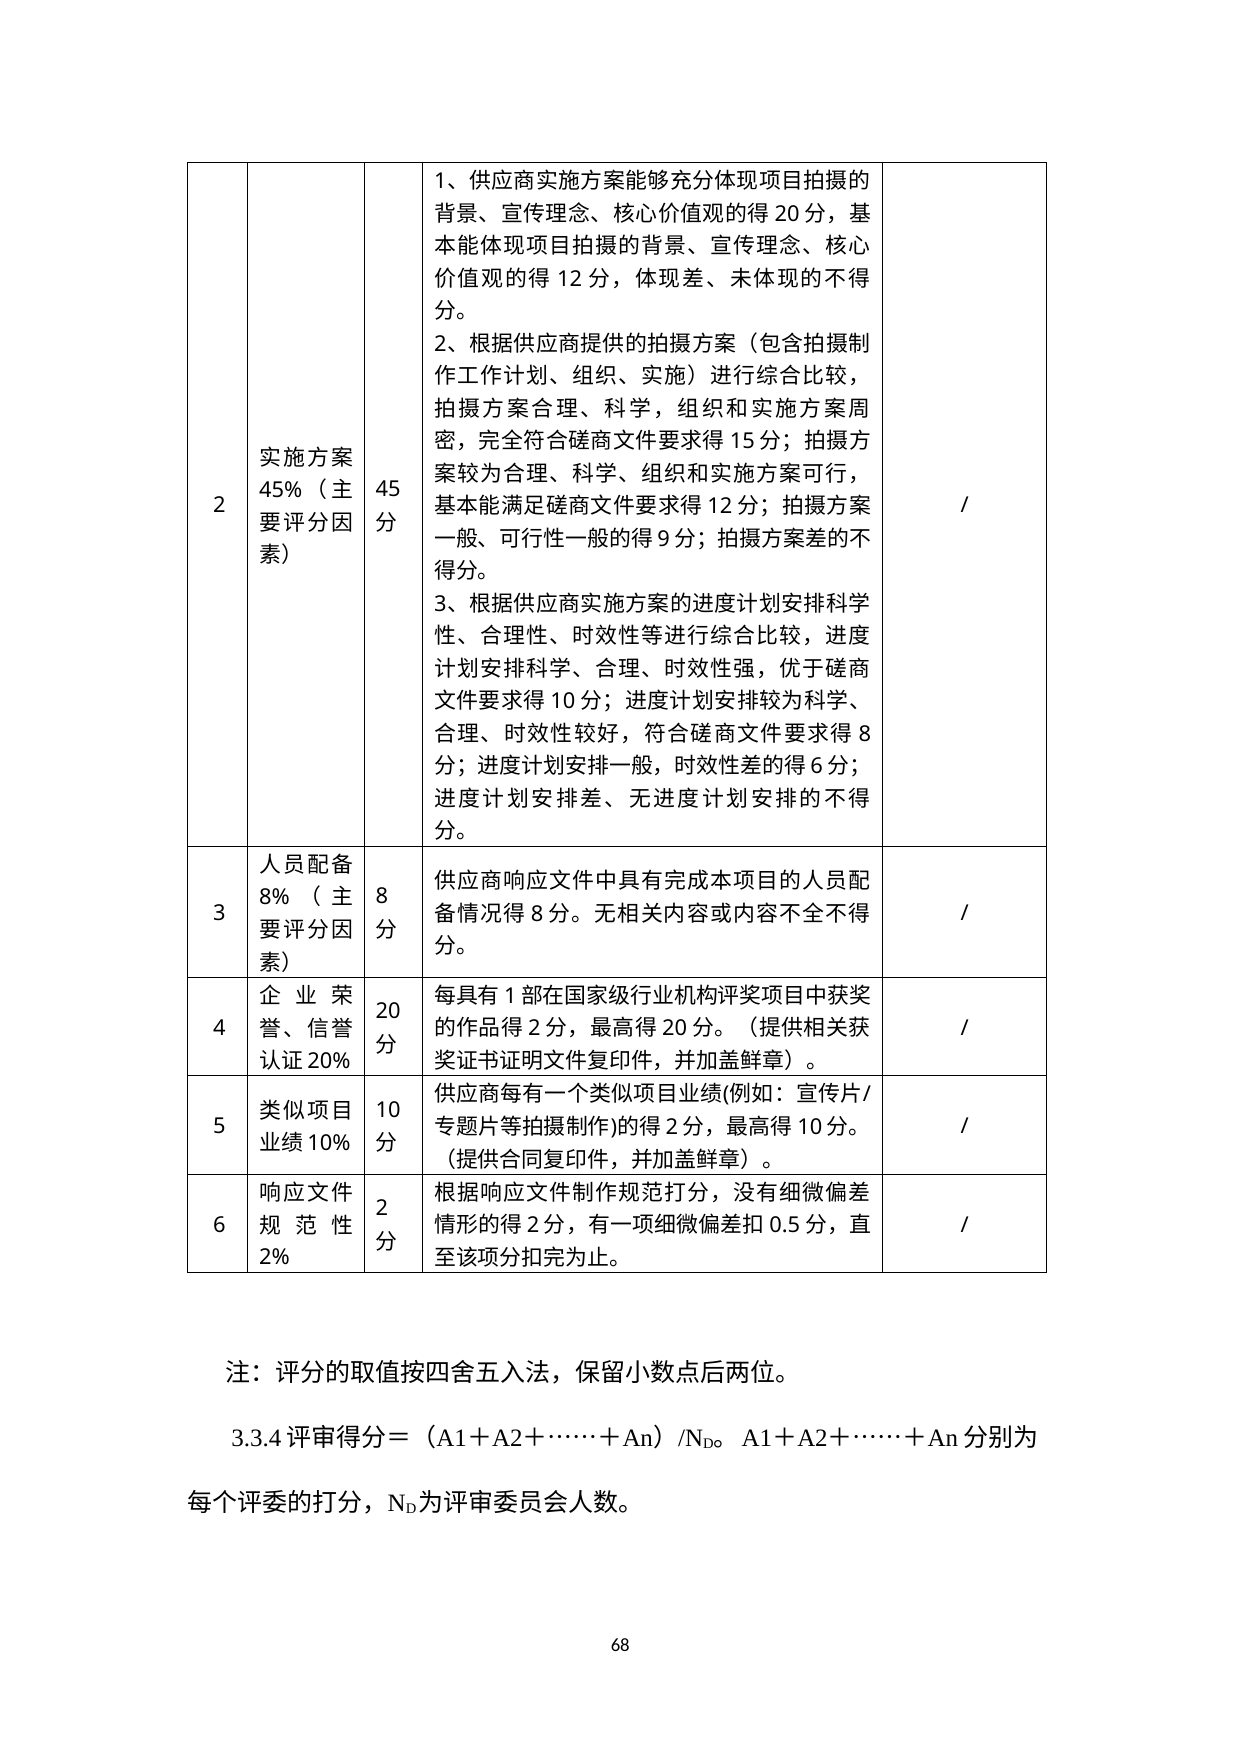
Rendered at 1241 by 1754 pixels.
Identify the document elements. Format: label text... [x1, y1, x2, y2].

table_cell 4 [188, 978, 247, 1075]
text 注：评分的取值按四舍五入法，保留小数点后两位。 [187, 1338, 1053, 1403]
table_cell 根据响应文件制作规范打分，没有细微偏差情形的得2分，有一项细微偏差扣0.5分，直至该项分扣完为止。 [423, 1175, 882, 1272]
table_cell 供应商响应文件中具有完成本项目的人员配备情况得8分。无相关内容或内容不全不得分。 [423, 847, 882, 977]
table_cell 5 [188, 1076, 247, 1174]
table_cell 1、供应商实施方案能够充分体现项目拍摄的背景、宣传理念、核心价值观的得20分，基本能体现项目拍摄的背景、宣传理念、核心价值观的得12分，体现差、未体现的不得分。 2、根据供应商提供的拍摄方案（包含拍摄制作工作计划、组织、实施）进行综合比较，拍摄方案合理、科学，组织和实施方案周密，完全符合磋商文件要求得15分；拍摄方案较为合理、科学、组织和实施方案可行，基本能满足磋商文件要求得12分；拍摄方案一般、可行性一般的得9分；拍摄方案差的不得分。 3、根据供应商实施方案的进度计划安排科学性、合理性、时效性等进行综合比较，进度计划安排科学、合理、时效性强，优于磋商文件要求得10分；进度计划安排较为科学、合理、时效性较好，符合磋商文件要求得8分；进度计划安排一般，时效性差的得6分；进度计划安排差、无进度计划安排的不得分。 [423, 163, 882, 846]
table_cell 实施方案45%（主要评分因素） [248, 163, 364, 846]
table_cell 每具有1部在国家级行业机构评奖项目中获奖的作品得2分，最高得20分。（提供相关获奖证书证明文件复印件，并加盖鲜章）。 [423, 978, 882, 1075]
table_cell / [883, 163, 1046, 846]
table_cell 8分 [365, 847, 422, 977]
table_cell / [883, 1175, 1046, 1272]
table_cell 20分 [365, 978, 422, 1075]
table_cell 10分 [365, 1076, 422, 1174]
table_cell 供应商每有一个类似项目业绩(例如：宣传片/专题片等拍摄制作)的得2分，最高得10分。（提供合同复印件，并加盖鲜章）。 [423, 1076, 882, 1174]
table_cell 响应文件规范性2% [248, 1175, 364, 1272]
table_cell / [883, 847, 1046, 977]
table_cell 45分 [365, 163, 422, 846]
table_cell 2分 [365, 1175, 422, 1272]
text 3.3.4评审得分＝（A1＋A2＋……＋An）/ND。 A1＋A2＋……＋An分别为每个评委的打分，ND为评审委员会人数。 [187, 1403, 1053, 1533]
table_cell / [883, 1076, 1046, 1174]
table_cell 类似项目业绩10% [248, 1076, 364, 1174]
table_cell 2 [188, 163, 247, 846]
table_cell 6 [188, 1175, 247, 1272]
table_cell 人员配备8%（主要评分因素） [248, 847, 364, 977]
table_cell / [883, 978, 1046, 1075]
table_cell 企业荣誉、信誉认证20% [248, 978, 364, 1075]
table_cell 3 [188, 847, 247, 977]
